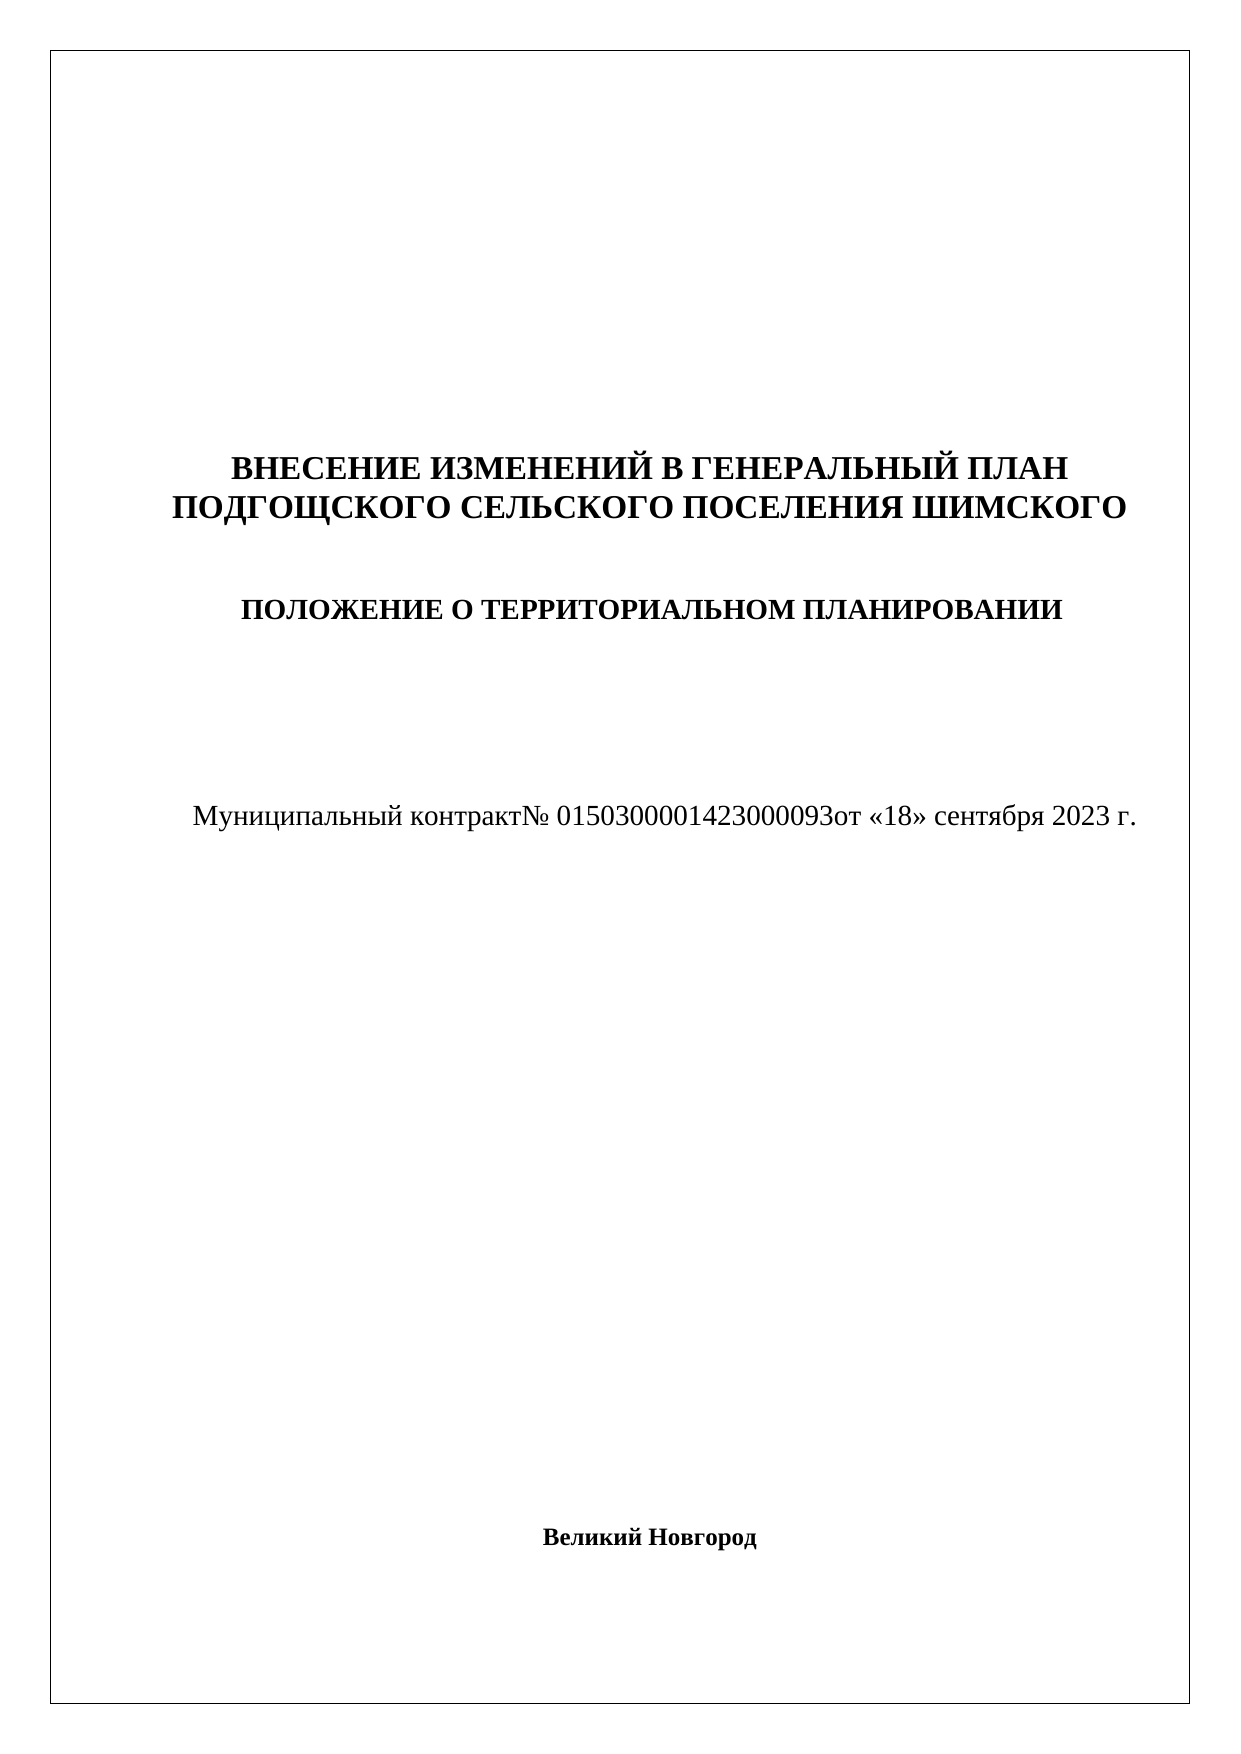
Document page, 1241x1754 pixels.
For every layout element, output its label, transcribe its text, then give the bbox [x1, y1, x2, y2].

text ВНЕСЕНИЕ ИЗМЕНЕНИЙ В ГЕНЕРАЛЬНЫЙ ПЛАН ПОДГОЩСКОГО СЕЛЬСКОГО ПОСЕЛЕНИЯ ШИМСКОГО [118, 449, 1181, 525]
text ПОЛОЖЕНИЕ О ТЕРРИТОРИАЛЬНОМ ПЛАНИРОВАНИИ [152, 592, 1152, 626]
text Великий Новгород [118, 1522, 1181, 1551]
text Муниципальный контракт№ 0150300001423000093от «18» сентября 2023 г. [177, 798, 1152, 832]
